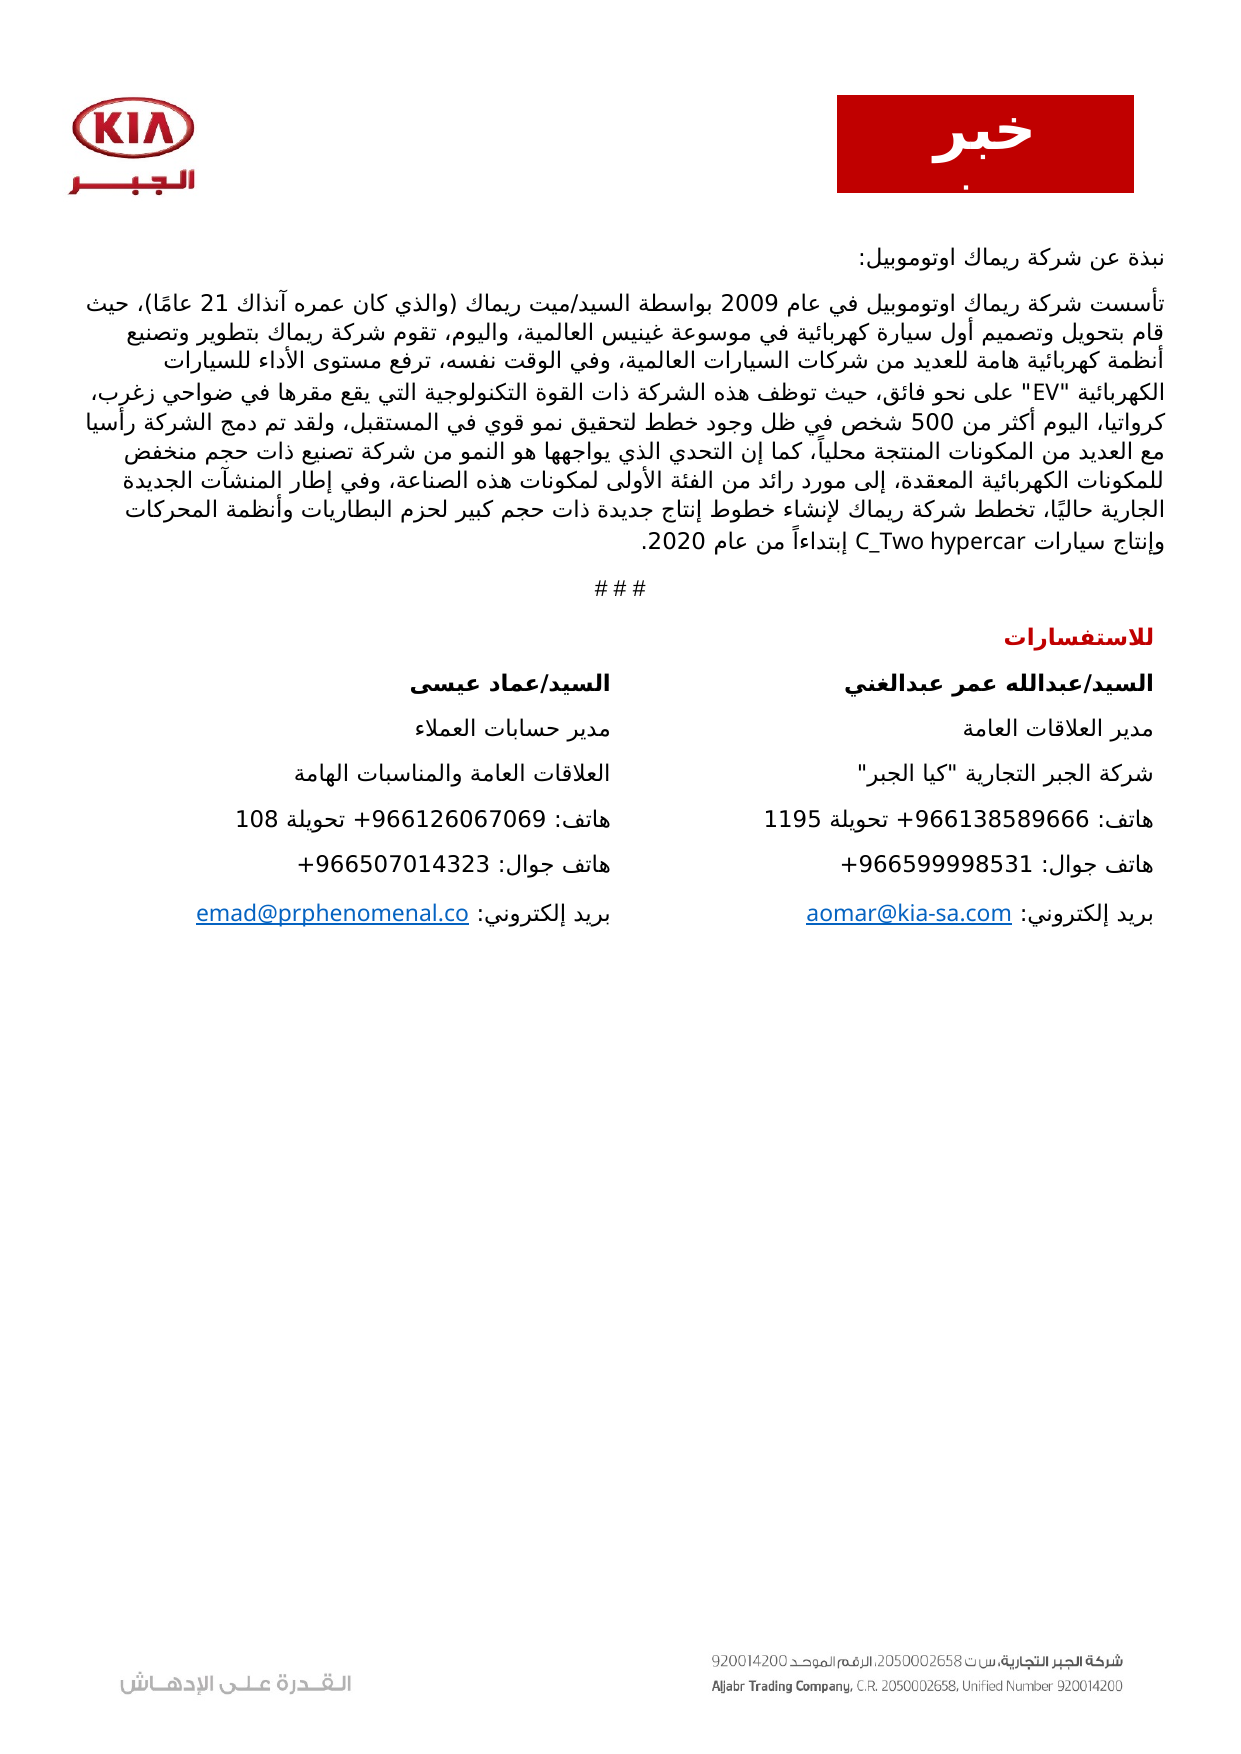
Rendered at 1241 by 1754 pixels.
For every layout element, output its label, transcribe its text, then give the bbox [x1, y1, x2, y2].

text # # # [75, 575, 1165, 601]
table_cell السيد/عماد عيسى مدير حسابات العملاء العلاقات العامة والمناسبات الهامة هاتف: 966126067069+ تحويلة 108 هاتف جوال: 966507014323+ بريد إلكتروني: emad@prphenomenal.co [75, 670, 622, 947]
text تأسست شركة ريماك اوتوموبيل في عام 2009 بواسطة السيد/ميت ريماك (والذي كان عمره آنذاك 21 عامًا)، حيث قام بتحويل وتصميم أول سيارة كهربائية في موسوعة غينيس العالمية، واليوم، تقوم شركة ريماك بتطوير وتصنيع أنظمة كهربائية هامة للعديد من شركات السيارات العالمية، وفي الوقت نفسه، ترفع مستوى الأداء للسيارات الكهربائية "EV" على نحو فائق، حيث توظف هذه الشركة ذات القوة التكنولوجية التي يقع مقرها في ضواحي زغرب، كرواتيا، اليوم أكثر من 500 شخص في ظل وجود خطط لتحقيق نمو قوي في المستقبل، ولقد تم دمج الشركة رأسيا مع العديد من المكونات المنتجة محلياً، كما إن التحدي الذي يواجهها هو النمو من شركة تصنيع ذات حجم منخفض للمكونات الكهربائية المعقدة، إلى مورد رائد من الفئة الأولى لمكونات هذه الصناعة، وفي إطار المنشآت الجديدة الجارية حاليًا، تخطط شركة ريماك لإنشاء خطوط إنتاج جديدة ذات حجم كبير لحزم البطاريات وأنظمة المحركات وإنتاج سيارات C_Two hypercar إبتداءاً من عام 2020. [75, 290, 1165, 556]
picture [1, 1638, 1241, 1752]
table_cell السيد/عبدالله عمر عبدالغني مدير العلاقات العامة شركة الجبر التجارية "كيا الجبر" هاتف: 966138589666+ تحويلة 1195 هاتف جوال: 966599998531+ بريد إلكتروني: aomar@kia-sa.com [622, 670, 1165, 947]
picture [0, 0, 1241, 256]
table_header للاستفسارات [75, 624, 1165, 670]
text نبذة عن شركة ريماك اوتوموبيل: [75, 244, 1165, 271]
